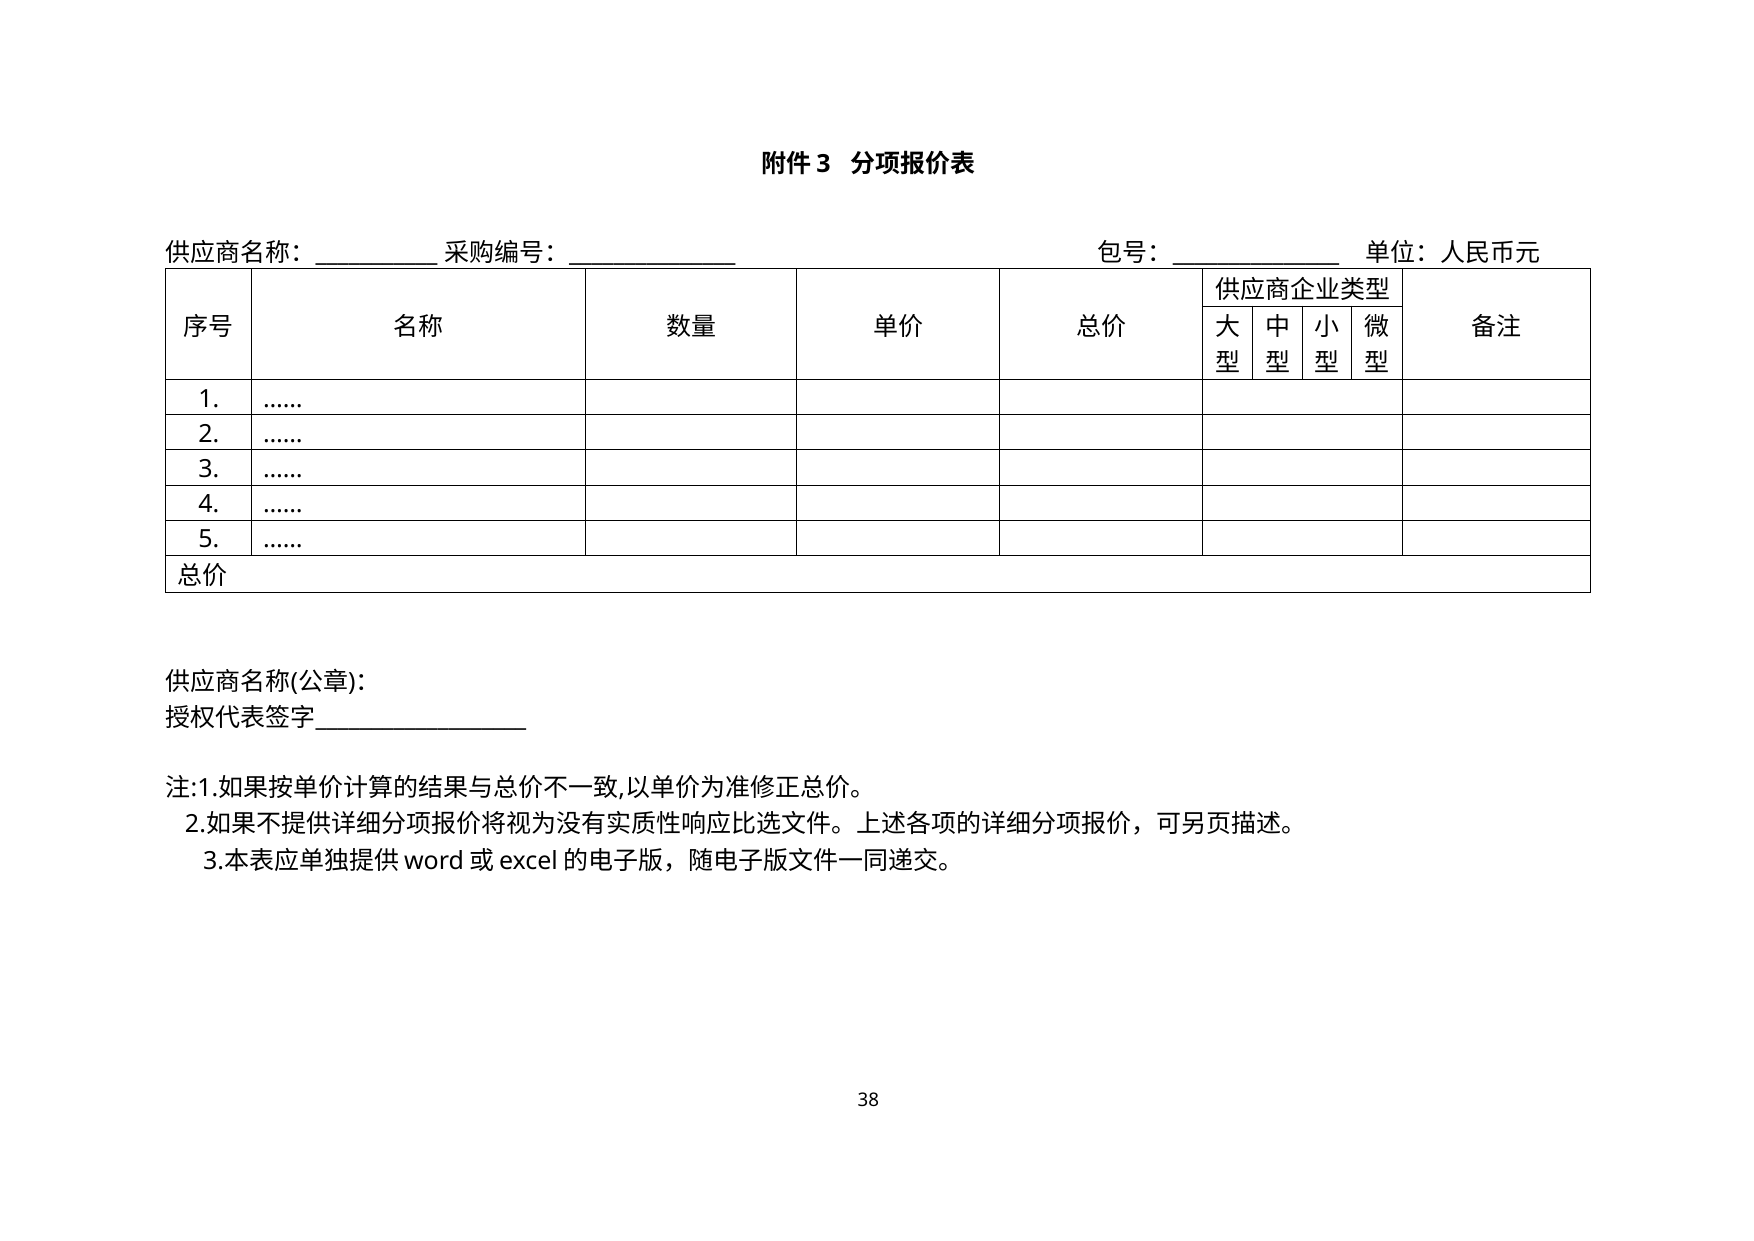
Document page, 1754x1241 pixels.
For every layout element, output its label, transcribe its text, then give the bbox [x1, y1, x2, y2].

table_cell [1000, 521, 1202, 555]
table_cell [1203, 521, 1402, 555]
table_header 备注 [1403, 269, 1590, 379]
table_header 数量 [586, 269, 796, 379]
table_cell [1203, 380, 1402, 414]
table_cell [1203, 415, 1402, 449]
table_cell …… [252, 521, 585, 555]
table_cell [586, 486, 796, 519]
table_cell [1000, 415, 1202, 449]
table_cell 小型 [1303, 307, 1351, 379]
table_cell …… [252, 415, 585, 449]
table_cell [1403, 450, 1590, 484]
table_header 总价 [1000, 269, 1202, 379]
table_cell [797, 450, 999, 484]
table_cell [797, 521, 999, 555]
subtitle 附件3 分项报价表 [165, 144, 1571, 180]
table_cell [586, 415, 796, 449]
text 授权代表签字___________________ [165, 697, 1571, 734]
table_cell …… [252, 450, 585, 484]
table_header 序号 [166, 269, 251, 379]
table_cell 1. [166, 380, 251, 414]
table_cell [586, 380, 796, 414]
table_cell [1203, 450, 1402, 484]
table_cell [586, 521, 796, 555]
table_cell [1000, 450, 1202, 484]
table_cell …… [252, 486, 585, 519]
table_cell [1000, 486, 1202, 519]
table_cell [797, 486, 999, 519]
table_cell 中型 [1253, 307, 1302, 379]
text 供应商名称(公章)： [165, 661, 1571, 697]
table_header 名称 [252, 269, 585, 379]
table_cell [797, 415, 999, 449]
text 供应商名称：___________ 采购编号：_______________ 包号：_______________ 单位：人民币元 [165, 232, 1571, 268]
text 3.本表应单独提供word或excel的电子版，随电子版文件一同递交。 [165, 840, 1571, 876]
table_header 单价 [797, 269, 999, 379]
table_cell [1403, 415, 1590, 449]
table_cell 微型 [1352, 307, 1402, 379]
table_cell [1403, 380, 1590, 414]
table_cell 5. [166, 521, 251, 555]
table_cell [1203, 486, 1402, 519]
text 注:1.如果按单价计算的结果与总价不一致,以单价为准修正总价。 [165, 768, 1571, 804]
table_cell 大型 [1203, 307, 1252, 379]
text 2.如果不提供详细分项报价将视为没有实质性响应比选文件。上述各项的详细分项报价，可另页描述。 [165, 804, 1571, 840]
table_cell [586, 450, 796, 484]
table_cell 4. [166, 486, 251, 519]
table_header 供应商企业类型 [1203, 269, 1402, 306]
table_cell …… [252, 380, 585, 414]
table_cell [797, 380, 999, 414]
table_cell [1403, 486, 1590, 519]
table_cell [1000, 380, 1202, 414]
table_cell 总价 [166, 556, 1590, 592]
table_cell [1403, 521, 1590, 555]
table_cell 3. [166, 450, 251, 484]
table_cell 2. [166, 415, 251, 449]
